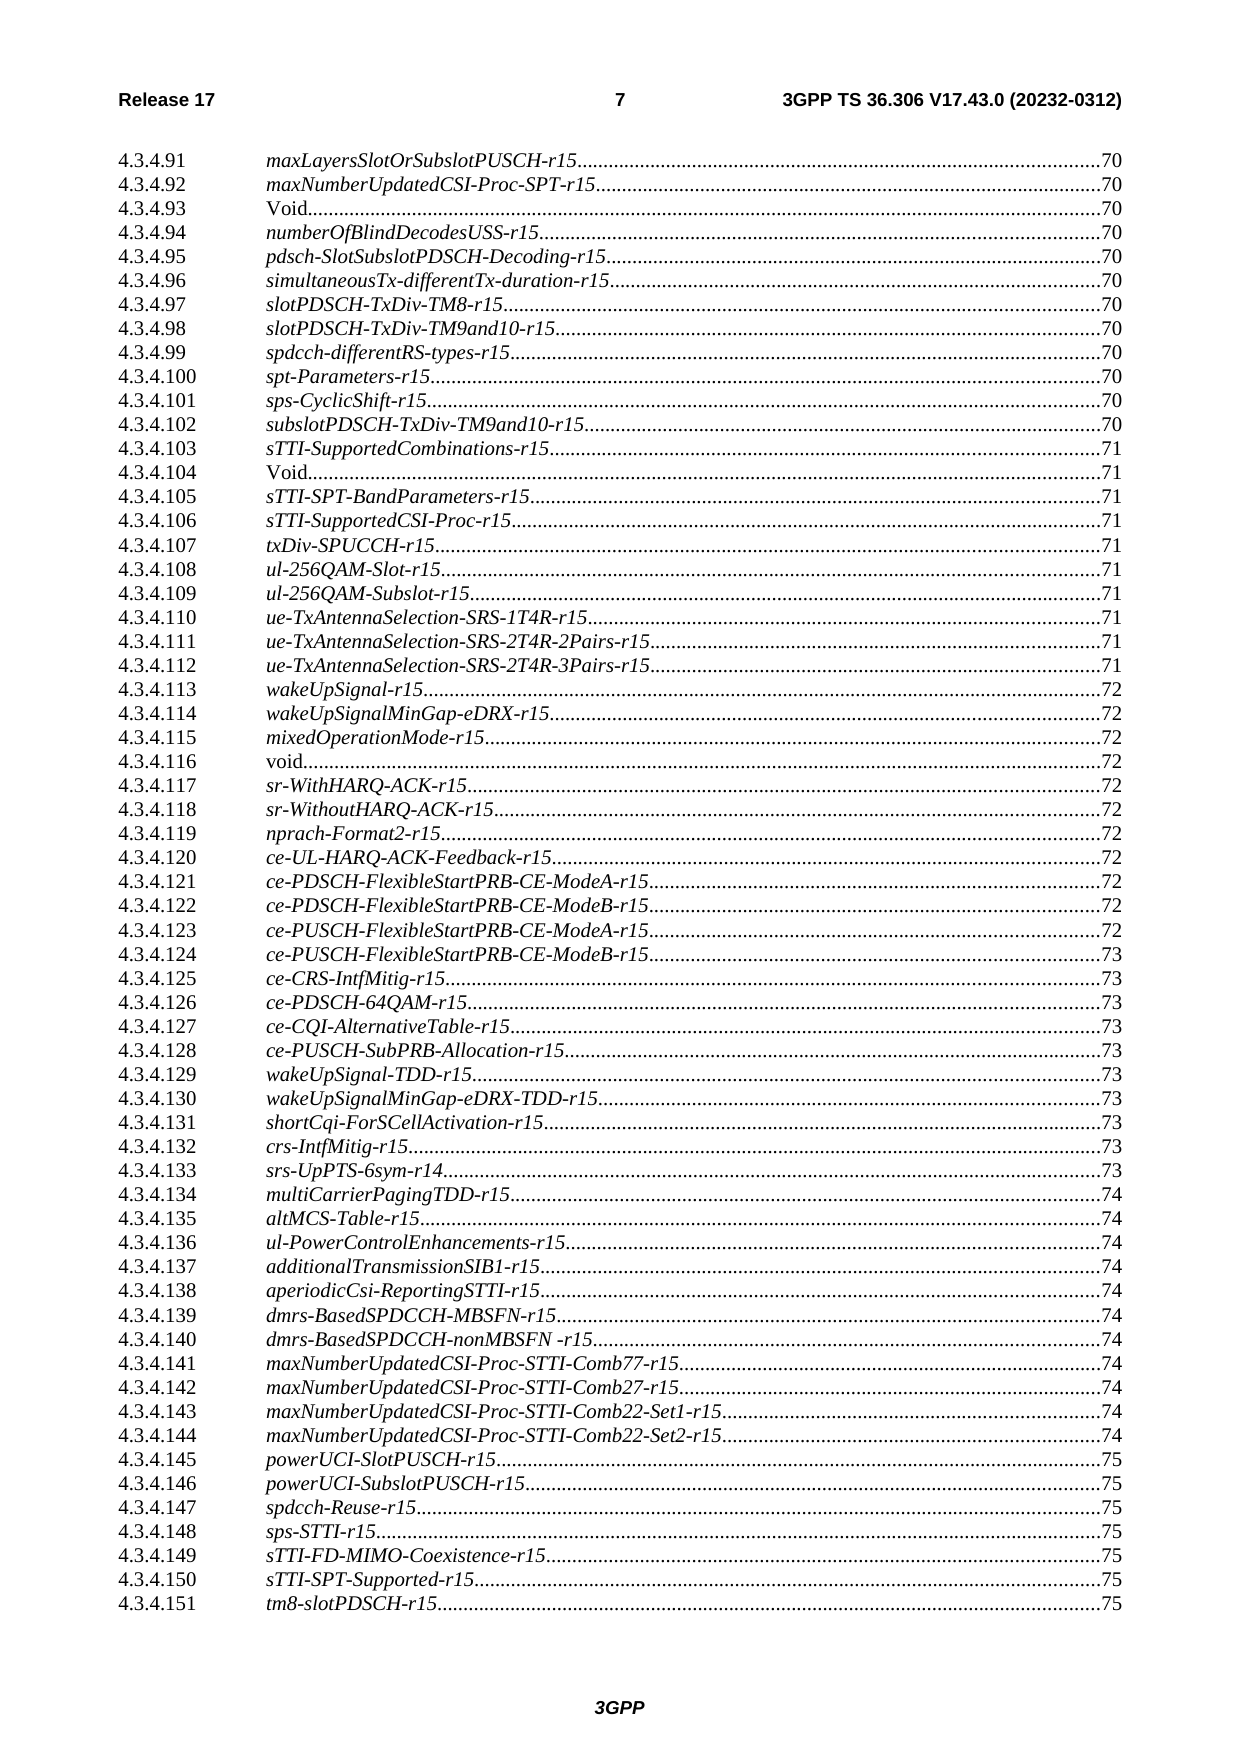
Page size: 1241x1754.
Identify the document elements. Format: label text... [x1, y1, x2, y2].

text 4.3.4.133 srs-UpPTS-6sym-r14 73 [118, 1158, 1122, 1182]
text 4.3.4.112 ue-TxAntennaSelection-SRS-2T4R-3Pairs-r15 71 [118, 653, 1122, 677]
text 4.3.4.94 numberOfBlindDecodesUSS-r15 70 [118, 220, 1122, 244]
text 4.3.4.151 tm8-slotPDSCH-r15 75 [118, 1591, 1122, 1615]
text 4.3.4.99 spdcch-differentRS-types-r15 70 [118, 340, 1122, 364]
text 4.3.4.124 ce-PUSCH-FlexibleStartPRB-CE-ModeB-r15 73 [118, 942, 1122, 966]
text 4.3.4.109 ul-256QAM-Subslot-r15 71 [118, 581, 1122, 605]
text 4.3.4.119 nprach-Format2-r15 72 [118, 821, 1122, 845]
text 4.3.4.143 maxNumberUpdatedCSI-Proc-STTI-Comb22-Set1-r15 74 [118, 1399, 1122, 1423]
text 4.3.4.129 wakeUpSignal-TDD-r15 73 [118, 1062, 1122, 1086]
text 4.3.4.132 crs-IntfMitig-r15 73 [118, 1134, 1122, 1158]
text 4.3.4.142 maxNumberUpdatedCSI-Proc-STTI-Comb27-r15 74 [118, 1375, 1122, 1399]
text 4.3.4.104 Void 71 [118, 460, 1122, 484]
text 4.3.4.118 sr-WithoutHARQ-ACK-r15 72 [118, 797, 1122, 821]
text 4.3.4.135 altMCS-Table-r15 74 [118, 1206, 1122, 1230]
text 4.3.4.91 maxLayersSlotOrSubslotPUSCH-r15 70 [118, 147, 1122, 172]
text 4.3.4.130 wakeUpSignalMinGap-eDRX-TDD-r15 73 [118, 1086, 1122, 1110]
text 4.3.4.146 powerUCI-SubslotPUSCH-r15 75 [118, 1471, 1122, 1495]
text 4.3.4.122 ce-PDSCH-FlexibleStartPRB-CE-ModeB-r15 72 [118, 893, 1122, 917]
text 4.3.4.105 sTTI-SPT-BandParameters-r15 71 [118, 484, 1122, 508]
text 4.3.4.117 sr-WithHARQ-ACK-r15 72 [118, 773, 1122, 797]
text 4.3.4.145 powerUCI-SlotPUSCH-r15 75 [118, 1447, 1122, 1471]
text 4.3.4.125 ce-CRS-IntfMitig-r15 73 [118, 966, 1122, 990]
text 4.3.4.136 ul-PowerControlEnhancements-r15 74 [118, 1230, 1122, 1254]
text 4.3.4.131 shortCqi-ForSCellActivation-r15 73 [118, 1110, 1122, 1134]
text 4.3.4.101 sps-CyclicShift-r15 70 [118, 388, 1122, 412]
text 4.3.4.102 subslotPDSCH-TxDiv-TM9and10-r15 70 [118, 412, 1122, 436]
text 4.3.4.113 wakeUpSignal-r15 72 [118, 677, 1122, 701]
text 4.3.4.123 ce-PUSCH-FlexibleStartPRB-CE-ModeA-r15 72 [118, 917, 1122, 942]
text 4.3.4.139 dmrs-BasedSPDCCH-MBSFN-r15 74 [118, 1302, 1122, 1327]
text 4.3.4.148 sps-STTI-r15 75 [118, 1519, 1122, 1543]
text 4.3.4.93 Void 70 [118, 196, 1122, 220]
text 4.3.4.116 void 72 [118, 749, 1122, 773]
text 4.3.4.126 ce-PDSCH-64QAM-r15 73 [118, 990, 1122, 1014]
text 4.3.4.111 ue-TxAntennaSelection-SRS-2T4R-2Pairs-r15 71 [118, 629, 1122, 653]
text 4.3.4.106 sTTI-SupportedCSI-Proc-r15 71 [118, 508, 1122, 532]
text 4.3.4.128 ce-PUSCH-SubPRB-Allocation-r15 73 [118, 1038, 1122, 1062]
text 4.3.4.103 sTTI-SupportedCombinations-r15 71 [118, 436, 1122, 460]
text 4.3.4.127 ce-CQI-AlternativeTable-r15 73 [118, 1014, 1122, 1038]
text 4.3.4.134 multiCarrierPagingTDD-r15 74 [118, 1182, 1122, 1206]
text 4.3.4.138 aperiodicCsi-ReportingSTTI-r15 74 [118, 1278, 1122, 1302]
text 4.3.4.96 simultaneousTx-differentTx-duration-r15 70 [118, 268, 1122, 292]
text 4.3.4.140 dmrs-BasedSPDCCH-nonMBSFN -r15 74 [118, 1327, 1122, 1351]
text 4.3.4.147 spdcch-Reuse-r15 75 [118, 1495, 1122, 1519]
text 4.3.4.107 txDiv-SPUCCH-r15 71 [118, 532, 1122, 557]
text 4.3.4.149 sTTI-FD-MIMO-Coexistence-r15 75 [118, 1543, 1122, 1567]
text 4.3.4.150 sTTI-SPT-Supported-r15 75 [118, 1567, 1122, 1591]
text 4.3.4.97 slotPDSCH-TxDiv-TM8-r15 70 [118, 292, 1122, 316]
text 4.3.4.108 ul-256QAM-Slot-r15 71 [118, 557, 1122, 581]
text 4.3.4.115 mixedOperationMode-r15 72 [118, 725, 1122, 749]
text 4.3.4.114 wakeUpSignalMinGap-eDRX-r15 72 [118, 701, 1122, 725]
text 4.3.4.95 pdsch-SlotSubslotPDSCH-Decoding-r15 70 [118, 244, 1122, 268]
text 4.3.4.120 ce-UL-HARQ-ACK-Feedback-r15 72 [118, 845, 1122, 869]
text 4.3.4.121 ce-PDSCH-FlexibleStartPRB-CE-ModeA-r15 72 [118, 869, 1122, 893]
text 4.3.4.98 slotPDSCH-TxDiv-TM9and10-r15 70 [118, 316, 1122, 340]
text 4.3.4.137 additionalTransmissionSIB1-r15 74 [118, 1254, 1122, 1278]
text 4.3.4.110 ue-TxAntennaSelection-SRS-1T4R-r15 71 [118, 605, 1122, 629]
text 4.3.4.100 spt-Parameters-r15 70 [118, 364, 1122, 388]
text 4.3.4.141 maxNumberUpdatedCSI-Proc-STTI-Comb77-r15 74 [118, 1351, 1122, 1375]
text 4.3.4.144 maxNumberUpdatedCSI-Proc-STTI-Comb22-Set2-r15 74 [118, 1423, 1122, 1447]
text 4.3.4.92 maxNumberUpdatedCSI-Proc-SPT-r15 70 [118, 172, 1122, 196]
